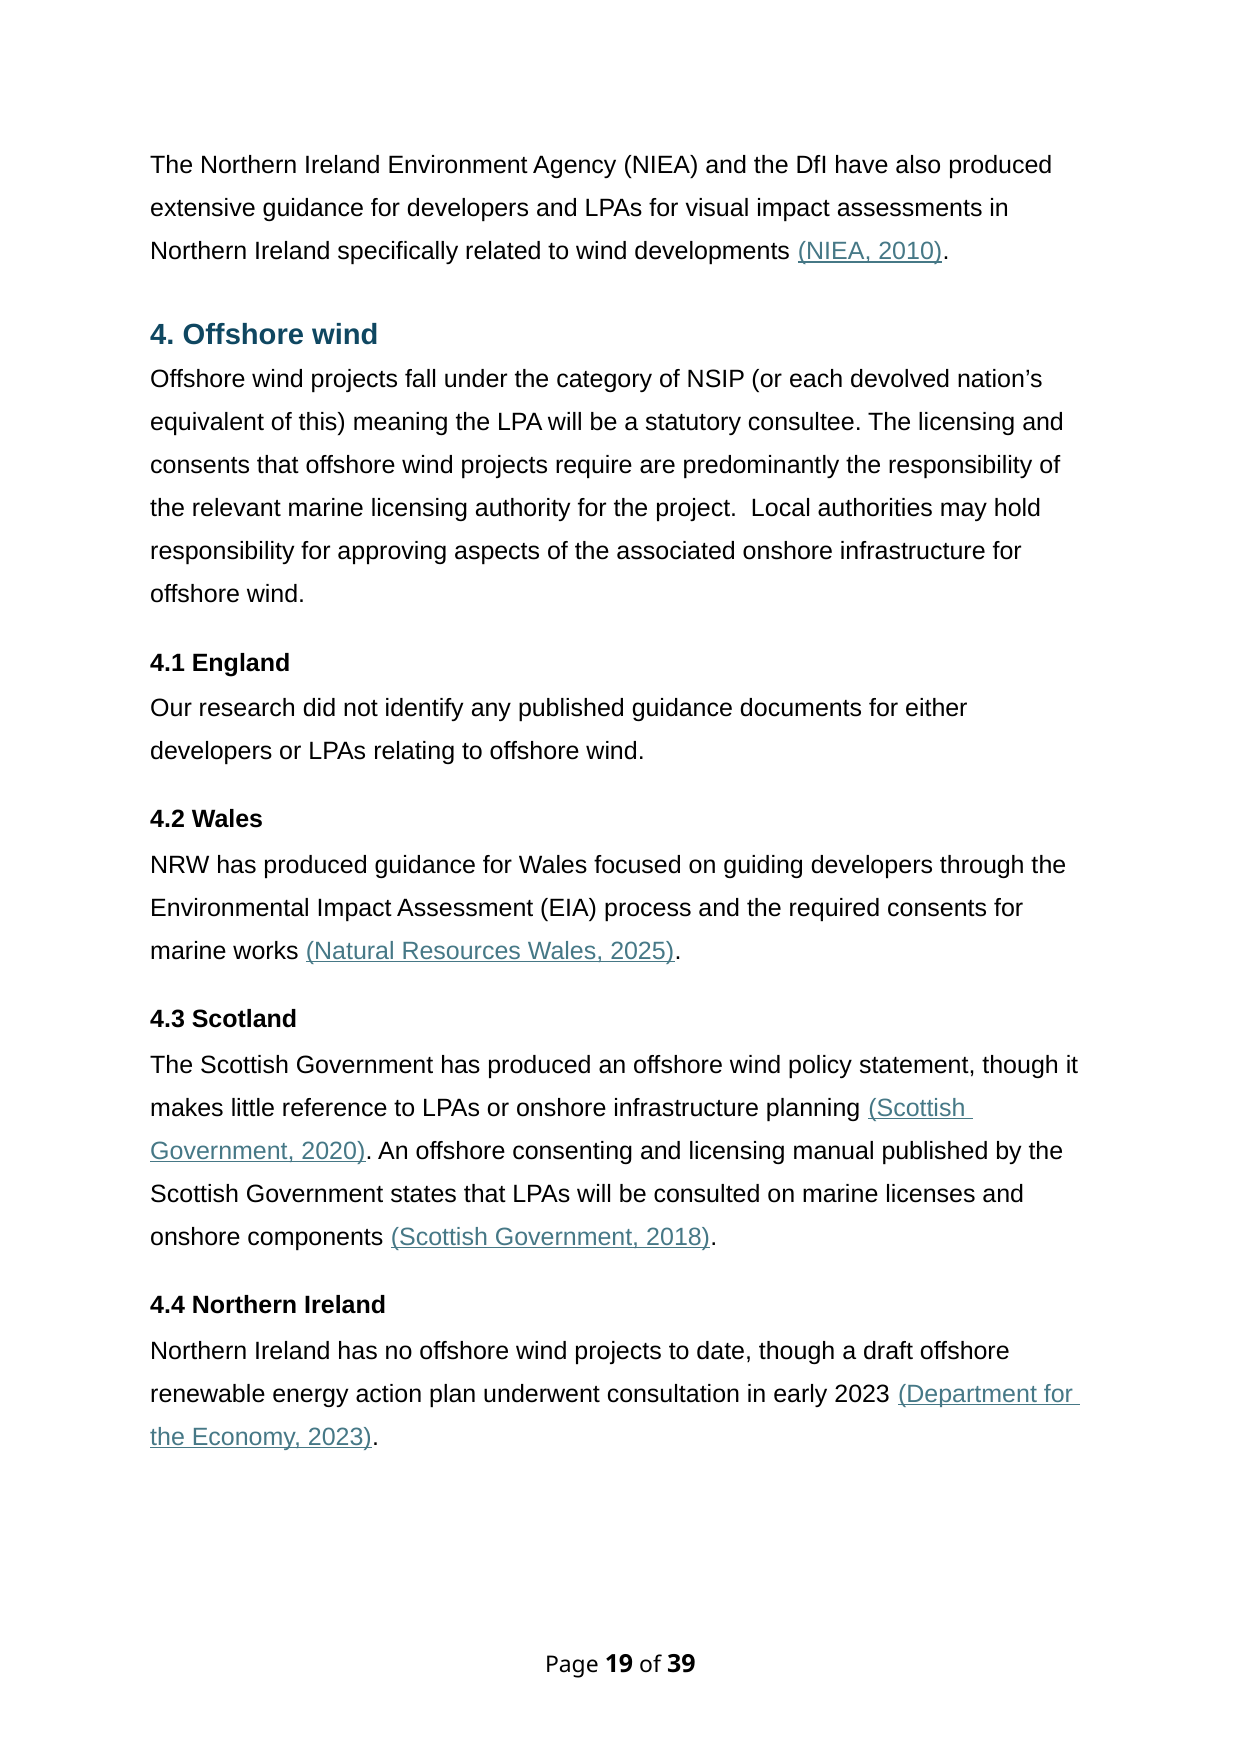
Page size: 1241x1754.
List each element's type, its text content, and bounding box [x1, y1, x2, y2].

text Our research did not identify any published guidance documents for either developers or LPAs relating to offshore wind. [150, 693, 1090, 765]
text Offshore wind projects fall under the category of NSIP (or each devolved nation’s equivalent of this) meaning the LPA will be a statutory consultee. The licensing and consents that offshore wind projects require are predominantly the responsibility of the relevant marine licensing authority for the project. Local authorities may hold responsibility for approving aspects of the associated onshore infrastructure for offshore wind. [150, 364, 1090, 608]
subtitle 4.2 Wales [150, 804, 1090, 833]
subtitle 4. Offshore wind [150, 317, 1090, 350]
text Northern Ireland has no offshore wind projects to date, though a draft offshore renewable energy action plan underwent consultation in early 2023 (Department for the Economy, 2023). [150, 1336, 1090, 1451]
subtitle 4.3 Scotland [150, 1004, 1090, 1033]
text The Scottish Government has produced an offshore wind policy statement, though it makes little reference to LPAs or onshore infrastructure planning (Scottish Government, 2020). An offshore consenting and licensing manual published by the Scottish Government states that LPAs will be consulted on marine licenses and onshore components (Scottish Government, 2018). [150, 1050, 1090, 1251]
subtitle 4.1 England [150, 647, 1090, 676]
text The Northern Ireland Environment Agency (NIEA) and the DfI have also produced extensive guidance for developers and LPAs for visual impact assessments in Northern Ireland specifically related to wind developments (NIEA, 2010). [150, 150, 1090, 265]
text NRW has produced guidance for Wales focused on guiding developers through the Environmental Impact Assessment (EIA) process and the required consents for marine works (Natural Resources Wales, 2025). [150, 850, 1090, 965]
subtitle 4.4 Northern Ireland [150, 1290, 1090, 1319]
